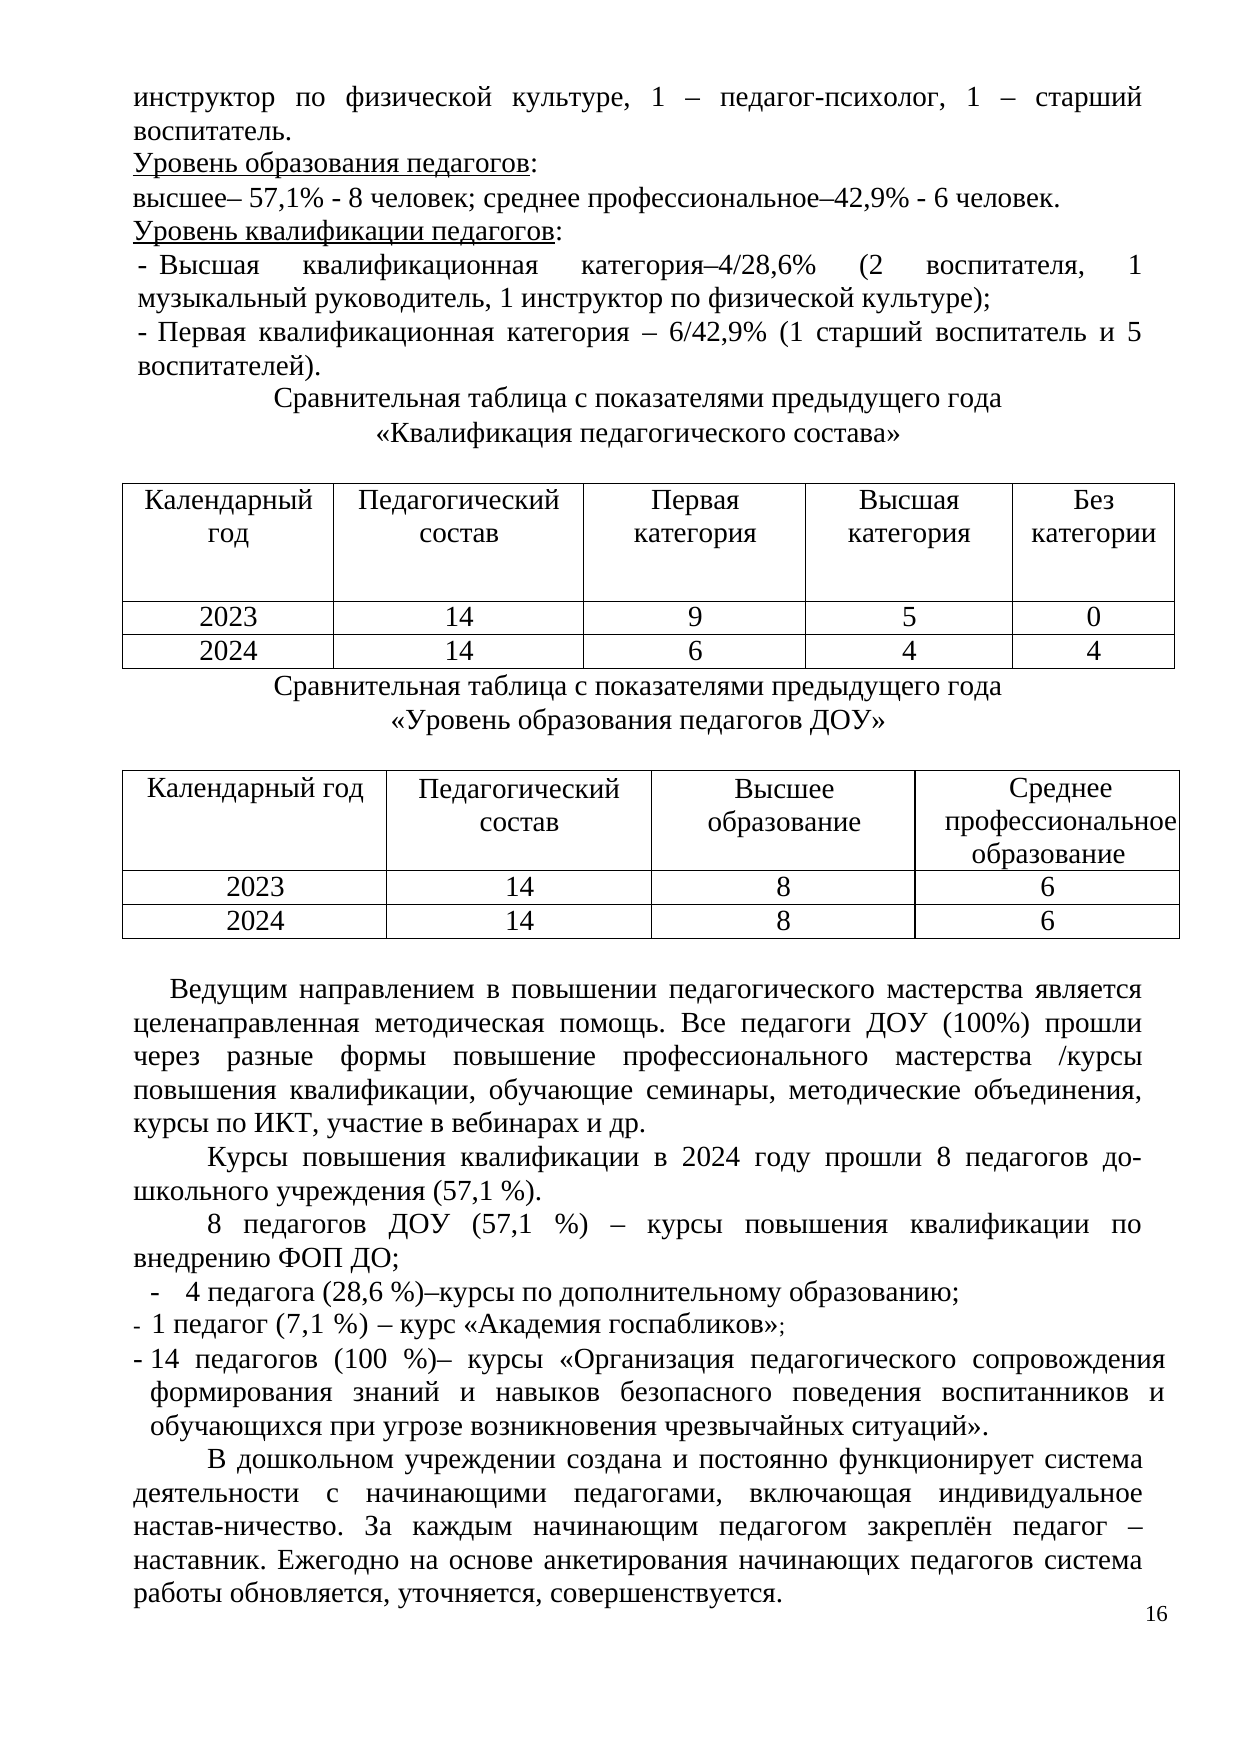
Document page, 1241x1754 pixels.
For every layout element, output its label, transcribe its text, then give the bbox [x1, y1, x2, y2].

table_header Без категории [1013, 484, 1174, 601]
text Уровень квалификации педагогов: [132, 213, 1010, 247]
list 4 педагога (28,6 %)–курсы по дополнительному образованию; [150, 1274, 1143, 1307]
table_cell 8 [652, 905, 914, 937]
text высшее– 57,1% - 8 человек; среднее профессиональное–42,9% - 6 человек. [132, 180, 1164, 213]
table_cell 6 [916, 905, 1179, 937]
text Уровень образования педагогов: [132, 146, 1166, 180]
table_cell 2024 [123, 635, 333, 667]
table_header Среднее профессиональное образование [916, 771, 1179, 870]
text Курсы повышения квалификации в 2024 году прошли 8 педагогов до-школьного учреждения (57,1 %). [133, 1139, 1143, 1206]
table_cell 4 [806, 635, 1012, 667]
table_cell 8 [652, 871, 914, 904]
table_cell 14 [334, 635, 583, 667]
table_cell 6 [584, 635, 805, 667]
table_header Календарный год [123, 771, 386, 870]
table_header Педагогический состав [387, 771, 651, 870]
table_header Высшее образование [652, 771, 914, 870]
text Сравнительная таблица с показателями предыдущего года [110, 381, 1165, 415]
table_cell 4 [1013, 635, 1174, 667]
table_cell 2023 [123, 871, 386, 904]
text «Уровень образования педагогов ДОУ» [110, 702, 1166, 736]
table_cell 0 [1013, 602, 1174, 634]
list 14 педагогов (100 %)– курсы «Организация педагогического сопровождения формирования знаний и навыков безопасного поведения воспитанников и обучающихся при угрозе возникновения чрезвычайных ситуаций». [133, 1341, 1166, 1441]
table_cell 9 [584, 602, 805, 634]
list Первая квалификационная категория – 6/42,9% (1 старший воспитатель и 5 воспитателей). [137, 314, 1143, 381]
table_cell 14 [387, 871, 651, 904]
table_header Календарныйгод [123, 484, 333, 601]
table_header Первая категория [584, 484, 805, 601]
table_cell 2024 [123, 905, 386, 937]
text В дошкольном учреждении создана и постоянно функционирует система деятельности с начинающими педагогами, включающая индивидуальное настав-ничество. За каждым начинающим педагогом закреплён педагог – наставник. Ежегодно на основе анкетирования начинающих педагогов система работы обновляется, уточняется, совершенствуется. [133, 1441, 1144, 1609]
table_cell 14 [387, 905, 651, 937]
text Сравнительная таблица с показателями предыдущего года [110, 668, 1165, 702]
text «Квалификация педагогического состава» [110, 415, 1166, 448]
table_cell 2023 [123, 602, 333, 634]
table_cell 14 [334, 602, 583, 634]
table_cell 6 [916, 871, 1179, 904]
list 1 педагог (7,1 %) – курс «Академия госпабликов»; [133, 1307, 1166, 1341]
table_header Педагогический состав [334, 484, 583, 601]
text Ведущим направлением в повышении педагогического мастерства является целенаправленная методическая помощь. Все педагоги ДОУ (100%) прошли через разные формы повышение профессионального мастерства /курсы повышения квалификации, обучающие семинары, методические объединения, курсы по ИКТ, участие в вебинарах и др. [133, 971, 1143, 1139]
table_cell 5 [806, 602, 1012, 634]
list Высшая квалификационная категория–4/28,6% (2 воспитателя, 1 музыкальный руководитель, 1 инструктор по физической культуре); [137, 247, 1143, 314]
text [133, 79, 1143, 146]
table_header Высшая категория [806, 484, 1012, 601]
text 8 педагогов ДОУ (57,1 %) – курсы повышения квалификации по внедрению ФОП ДО; [133, 1206, 1143, 1273]
